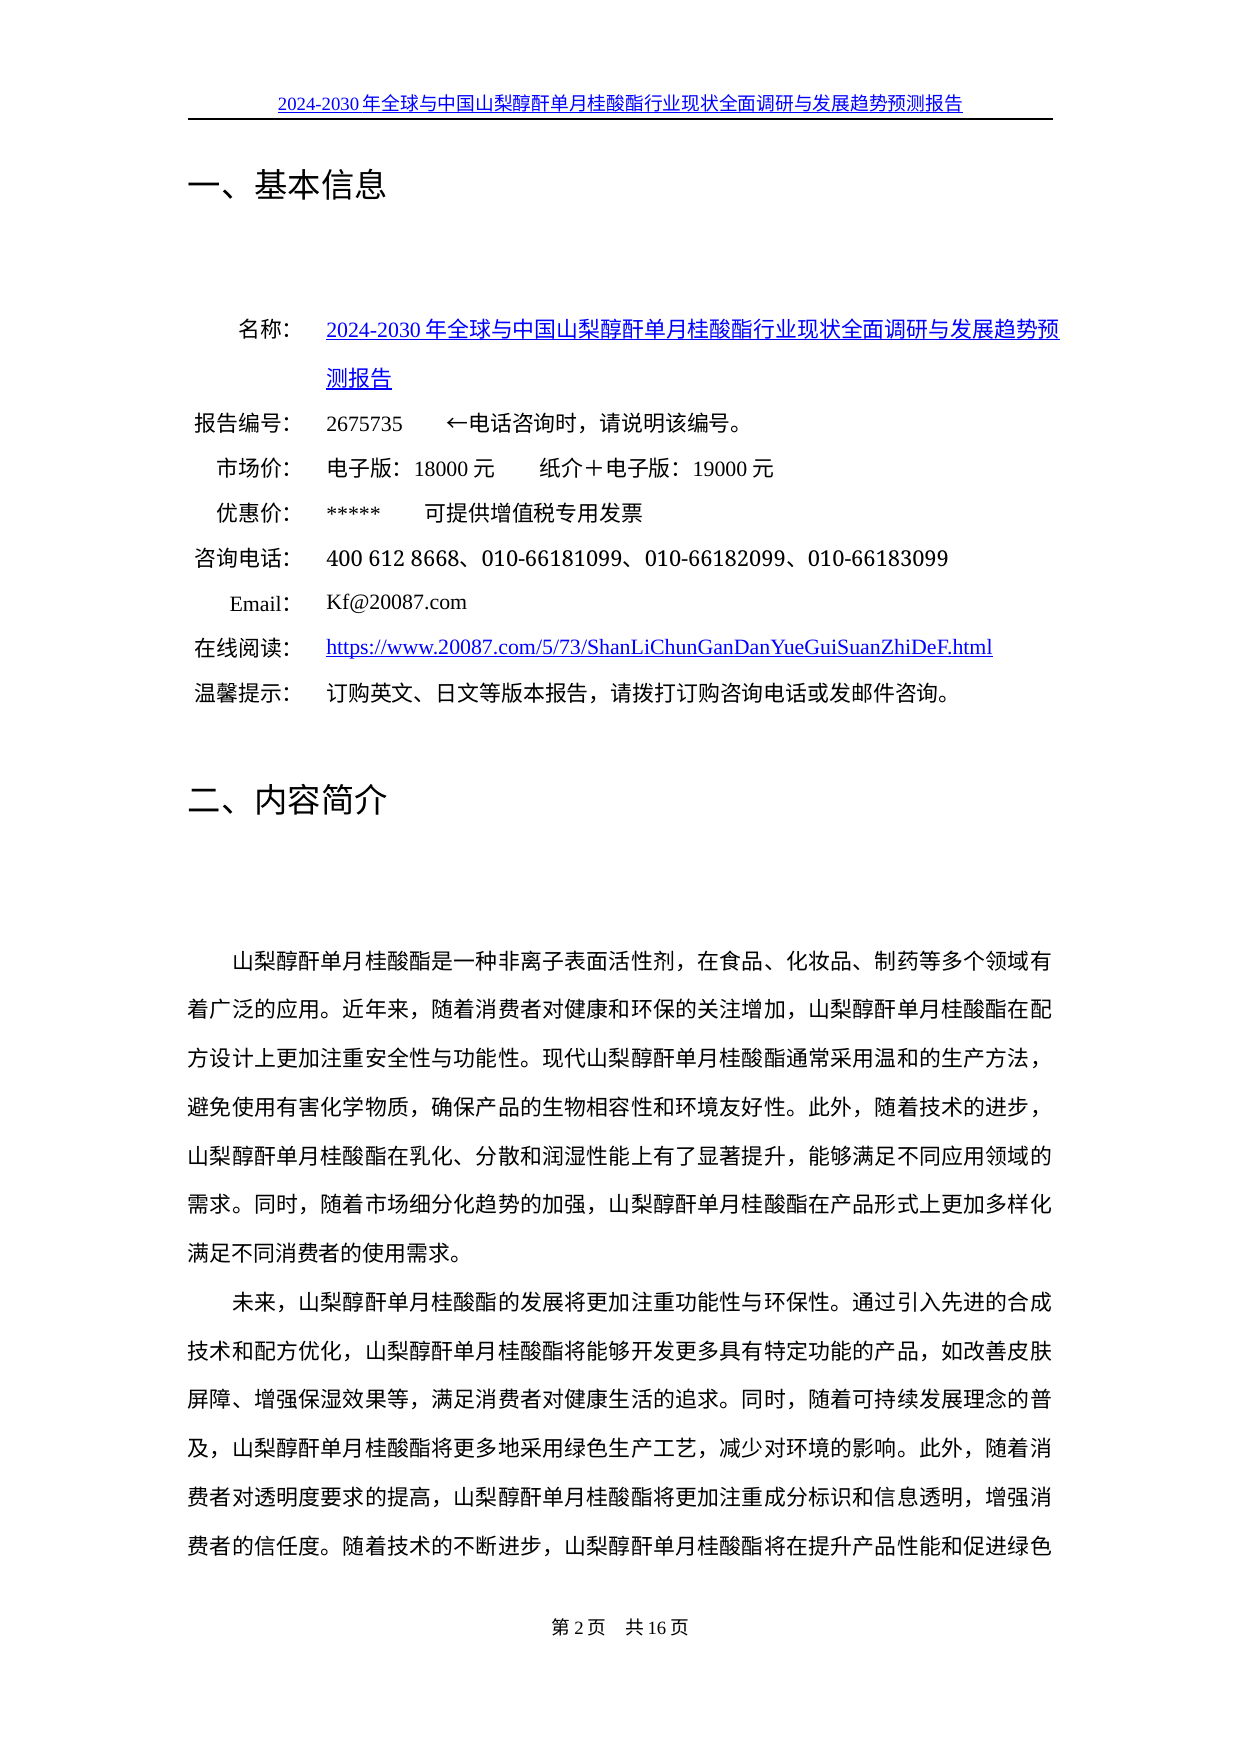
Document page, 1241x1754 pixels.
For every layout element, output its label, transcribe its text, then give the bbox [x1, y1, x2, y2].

table_cell 温馨提示： [167, 675, 315, 720]
table_cell ***** 可提供增值税专用发票 [315, 495, 1073, 540]
title 一、基本信息 [187, 150, 1053, 215]
table_cell 优惠价： [167, 495, 315, 540]
table_header 2024-2030年全球与中国山梨醇酐单月桂酸酯行业现状全面调研与发展趋势预测报告 [315, 312, 1073, 405]
table_cell 400 612 8668、010-66181099、010-66182099、010-66183099 [315, 540, 1073, 585]
table_cell 电子版：18000 元 纸介＋电子版：19000 元 [315, 450, 1073, 495]
table_cell 报告编号： [167, 405, 315, 450]
table_cell Email： [167, 585, 315, 630]
title 二、内容简介 [187, 766, 1053, 831]
table_cell 咨询电话： [167, 540, 315, 585]
table_cell 订购英文、日文等版本报告，请拨打订购咨询电话或发邮件咨询。 [315, 675, 1073, 720]
table_cell [315, 630, 1073, 675]
table_header 名称： [167, 312, 315, 405]
table_cell 市场价： [167, 450, 315, 495]
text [187, 943, 1053, 1561]
table_cell 在线阅读： [167, 630, 315, 675]
table_cell Kf@20087.com [315, 585, 1073, 630]
table_cell 2675735 ←电话咨询时，请说明该编号。 [315, 405, 1073, 450]
